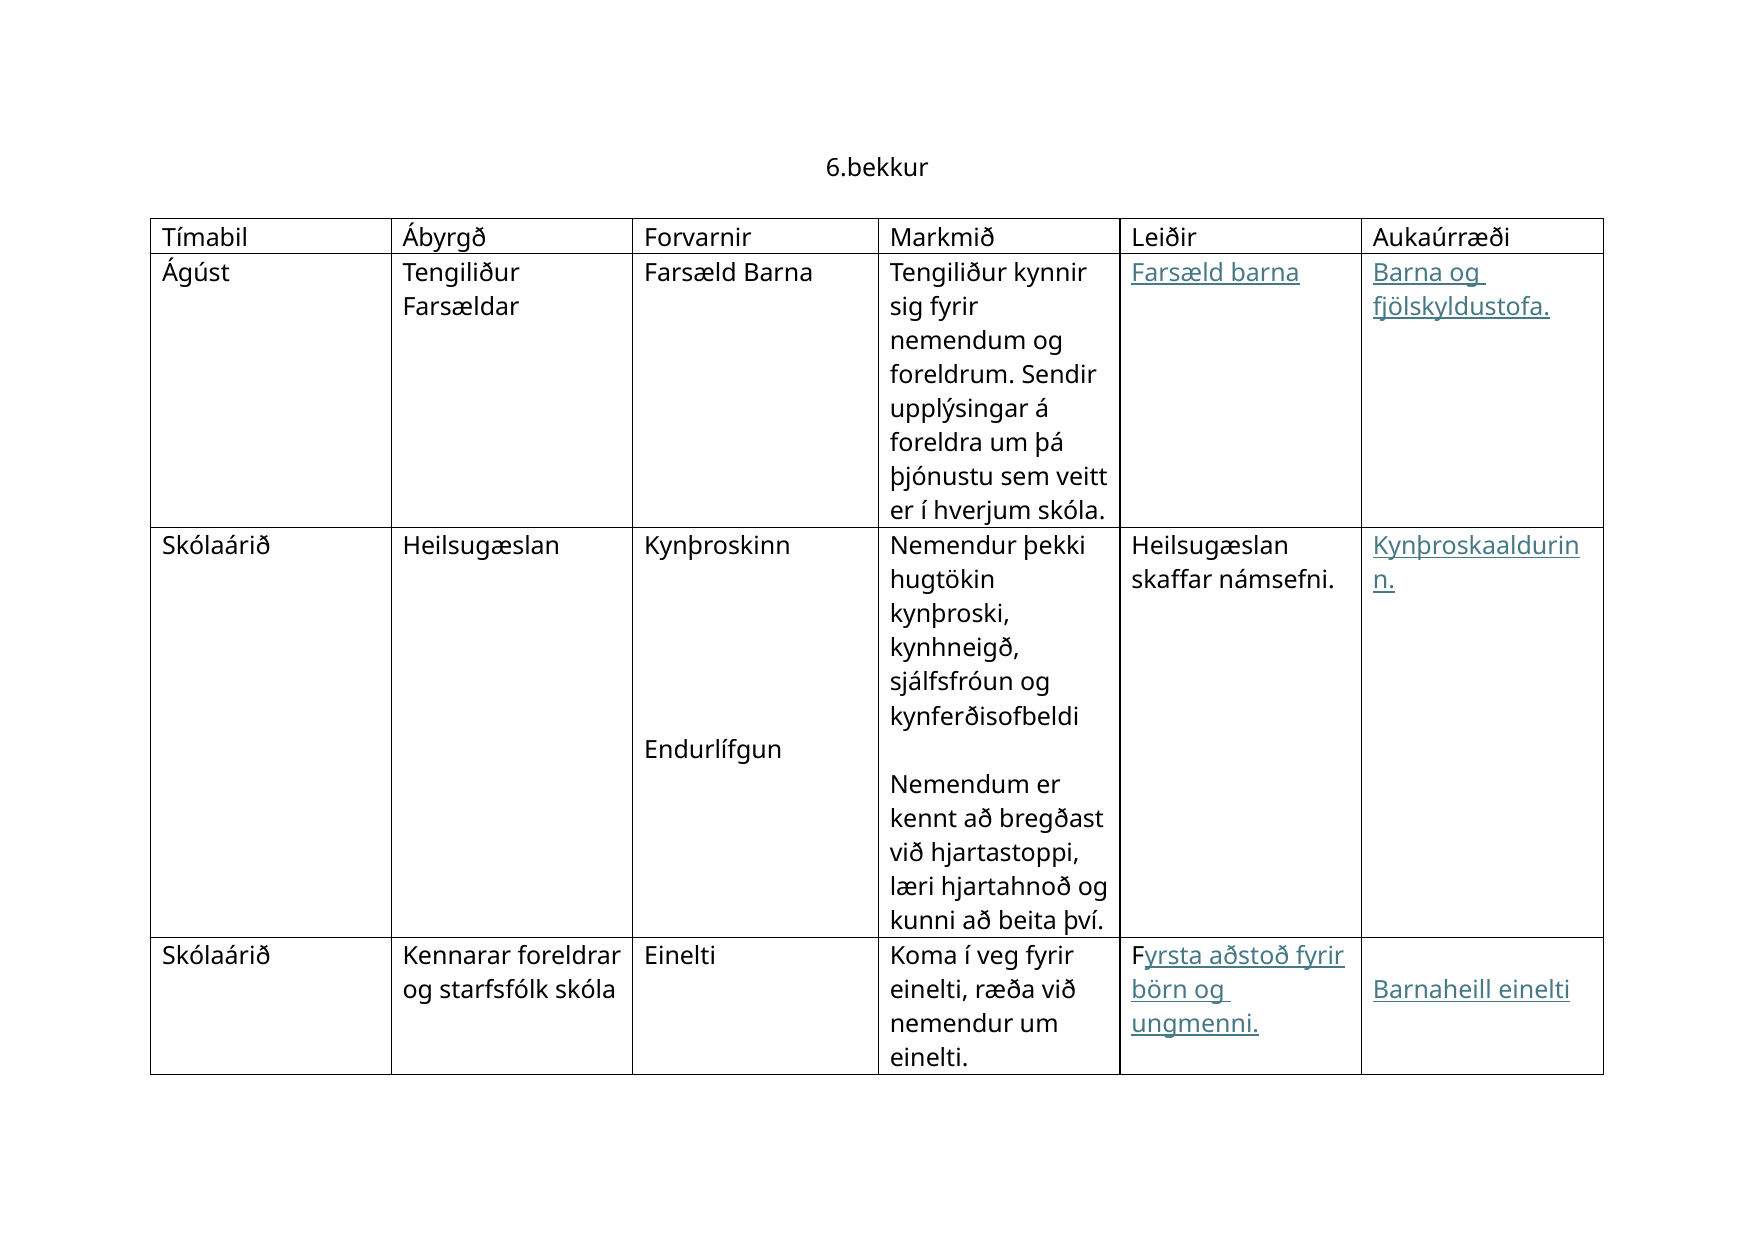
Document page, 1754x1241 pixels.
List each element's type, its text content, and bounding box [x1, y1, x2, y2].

text 6.bekkur [150, 150, 1604, 184]
table_cell Barna og fjölskyldustofa. [1362, 254, 1603, 527]
table_header Aukaúrræði [1362, 219, 1603, 253]
table_header Ábyrgð [392, 219, 632, 253]
table_cell Nemendur þekki hugtökin kynþroski, kynhneigð, sjálfsfróun og kynferðisofbeldi Nemendum er kennt að bregðast við hjartastoppi, læri hjartahnoð og kunni að beita því. [879, 528, 1119, 937]
table_cell Farsæld barna [1121, 254, 1361, 527]
table_header Markmið [879, 219, 1119, 253]
table_header Leiðir [1121, 219, 1361, 253]
table_cell Kynþroskaaldurinn. [1362, 528, 1603, 937]
table_header Tímabil [151, 219, 391, 253]
table_cell Tengiliður kynnir sig fyrir nemendum og foreldrum. Sendir upplýsingar á foreldra um þá þjónustu sem veitt er í hverjum skóla. [879, 254, 1119, 527]
table_cell Heilsugæslan [392, 528, 632, 937]
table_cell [392, 938, 632, 1074]
table_cell Kynþroskinn Endurlífgun [633, 528, 878, 937]
table_cell Heilsugæslan skaffar námsefni. [1121, 528, 1361, 937]
table_cell Skólaárið [151, 528, 391, 937]
table_cell Barnaheill einelti [1362, 938, 1603, 1074]
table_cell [1121, 938, 1361, 1074]
table_cell Skólaárið [151, 938, 391, 1074]
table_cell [879, 938, 1119, 1074]
table_cell Einelti [633, 938, 878, 1074]
table_cell Farsæld Barna [633, 254, 878, 527]
table_header Forvarnir [633, 219, 878, 253]
table_cell Tengiliður Farsældar [392, 254, 632, 527]
table_cell Ágúst [151, 254, 391, 527]
